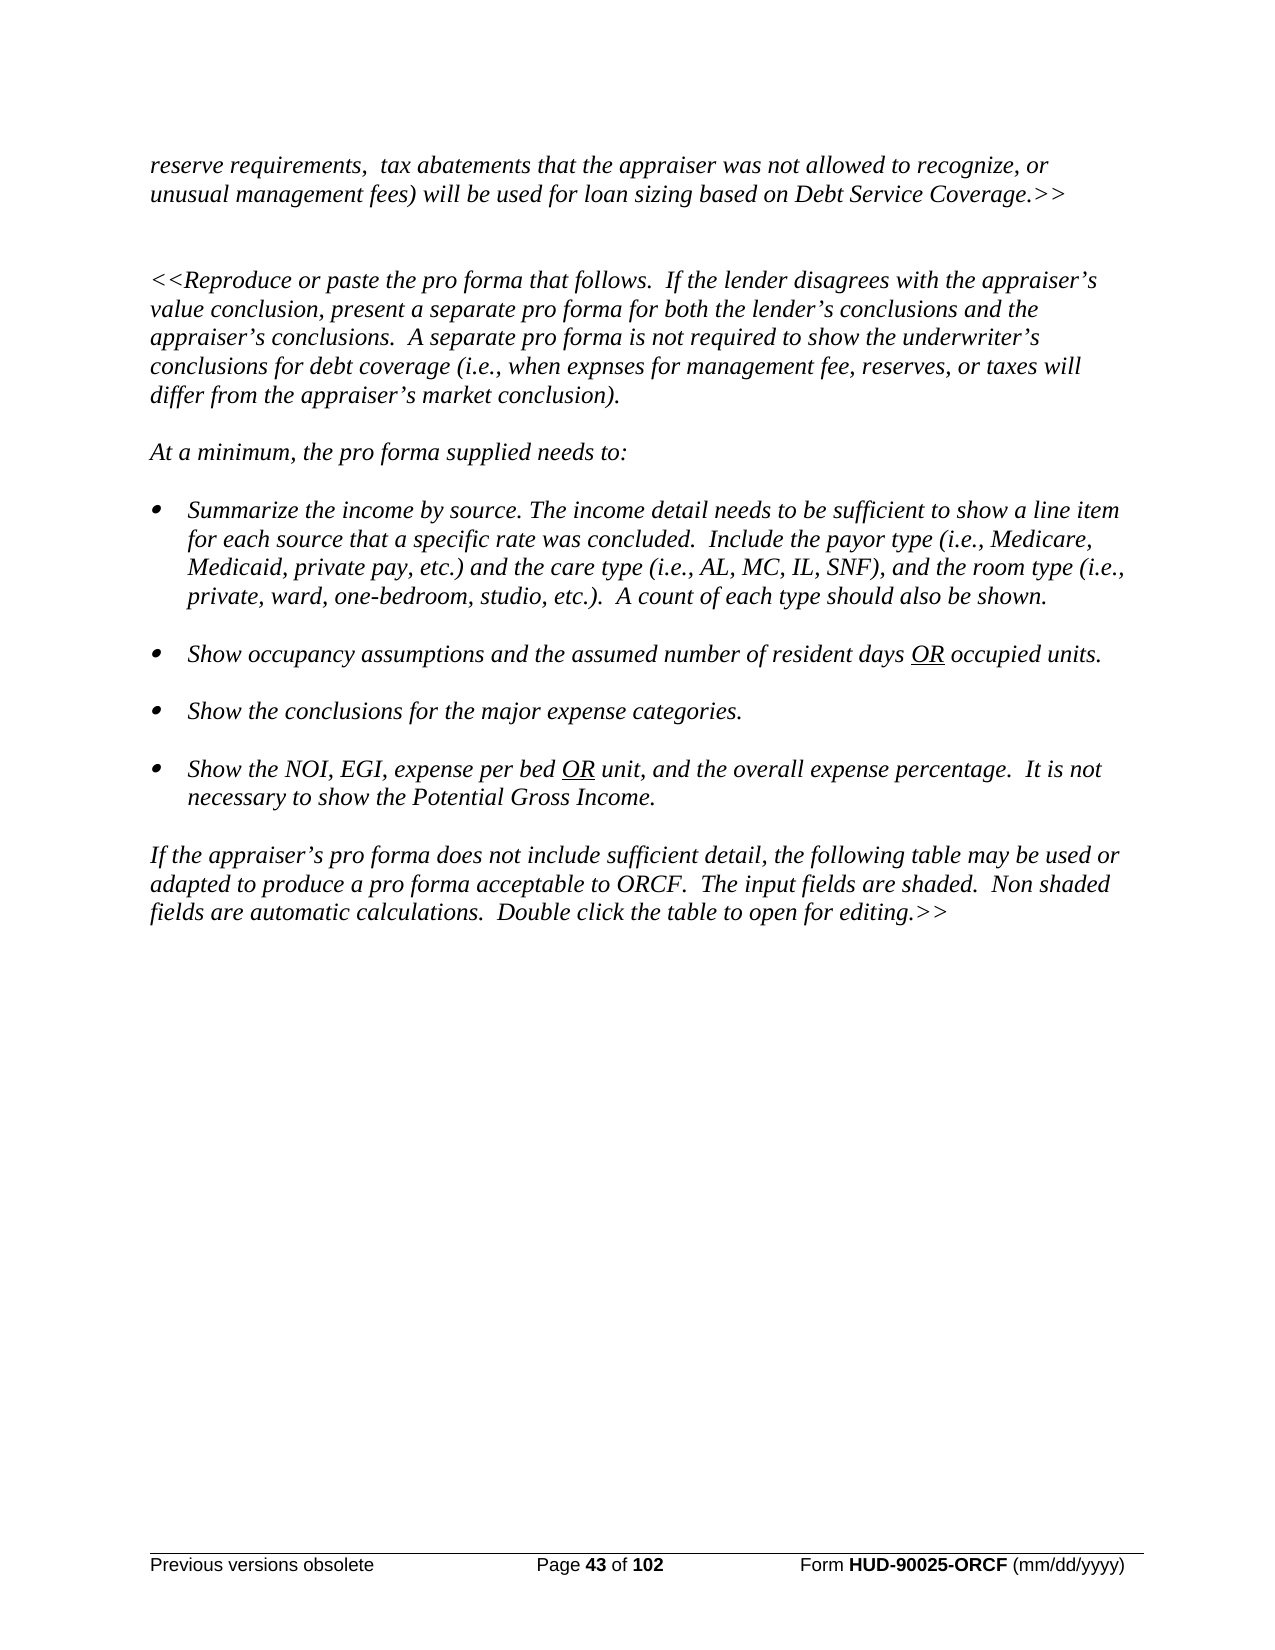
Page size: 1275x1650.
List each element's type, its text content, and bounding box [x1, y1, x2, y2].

list Show occupancy assumptions and the assumed number of resident days OR occupied units. [150, 639, 1125, 667]
list Show the conclusions for the major expense categories. [150, 696, 1125, 725]
text At a minimum, the pro forma supplied needs to: [150, 437, 1125, 466]
list Summarize the income by source. The income detail needs to be sufficient to show a line item for each source that a specific rate was concluded. Include the payor type (i.e., Medicare, Medicaid, private pay, etc.) and the care type (i.e., AL, MC, IL, SNF), and the room type (i.e., private, ward, one-bedroom, studio, etc.). A count of each type should also be shown. [150, 495, 1125, 610]
list Show the NOI, EGI, expense per bed OR unit, and the overall expense percentage. It is not necessary to show the Potential Gross Income. [150, 754, 1125, 811]
text If the appraiser’s pro forma does not include sufficient detail, the following table may be used or adapted to produce a pro forma acceptable to ORCF. The input fields are shaded. Non shaded fields are automatic calculations. Double click the table to open for editing.>> [150, 840, 1125, 926]
text <<Reproduce or paste the pro forma that follows. If the lender disagrees with the appraiser’s value conclusion, present a separate pro forma for both the lender’s conclusions and the appraiser’s conclusions. A separate pro forma is not required to show the underwriter’s conclusions for debt coverage (i.e., when expnses for management fee, reserves, or taxes will differ from the appraiser’s market conclusion). [150, 265, 1125, 409]
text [150, 150, 1125, 236]
